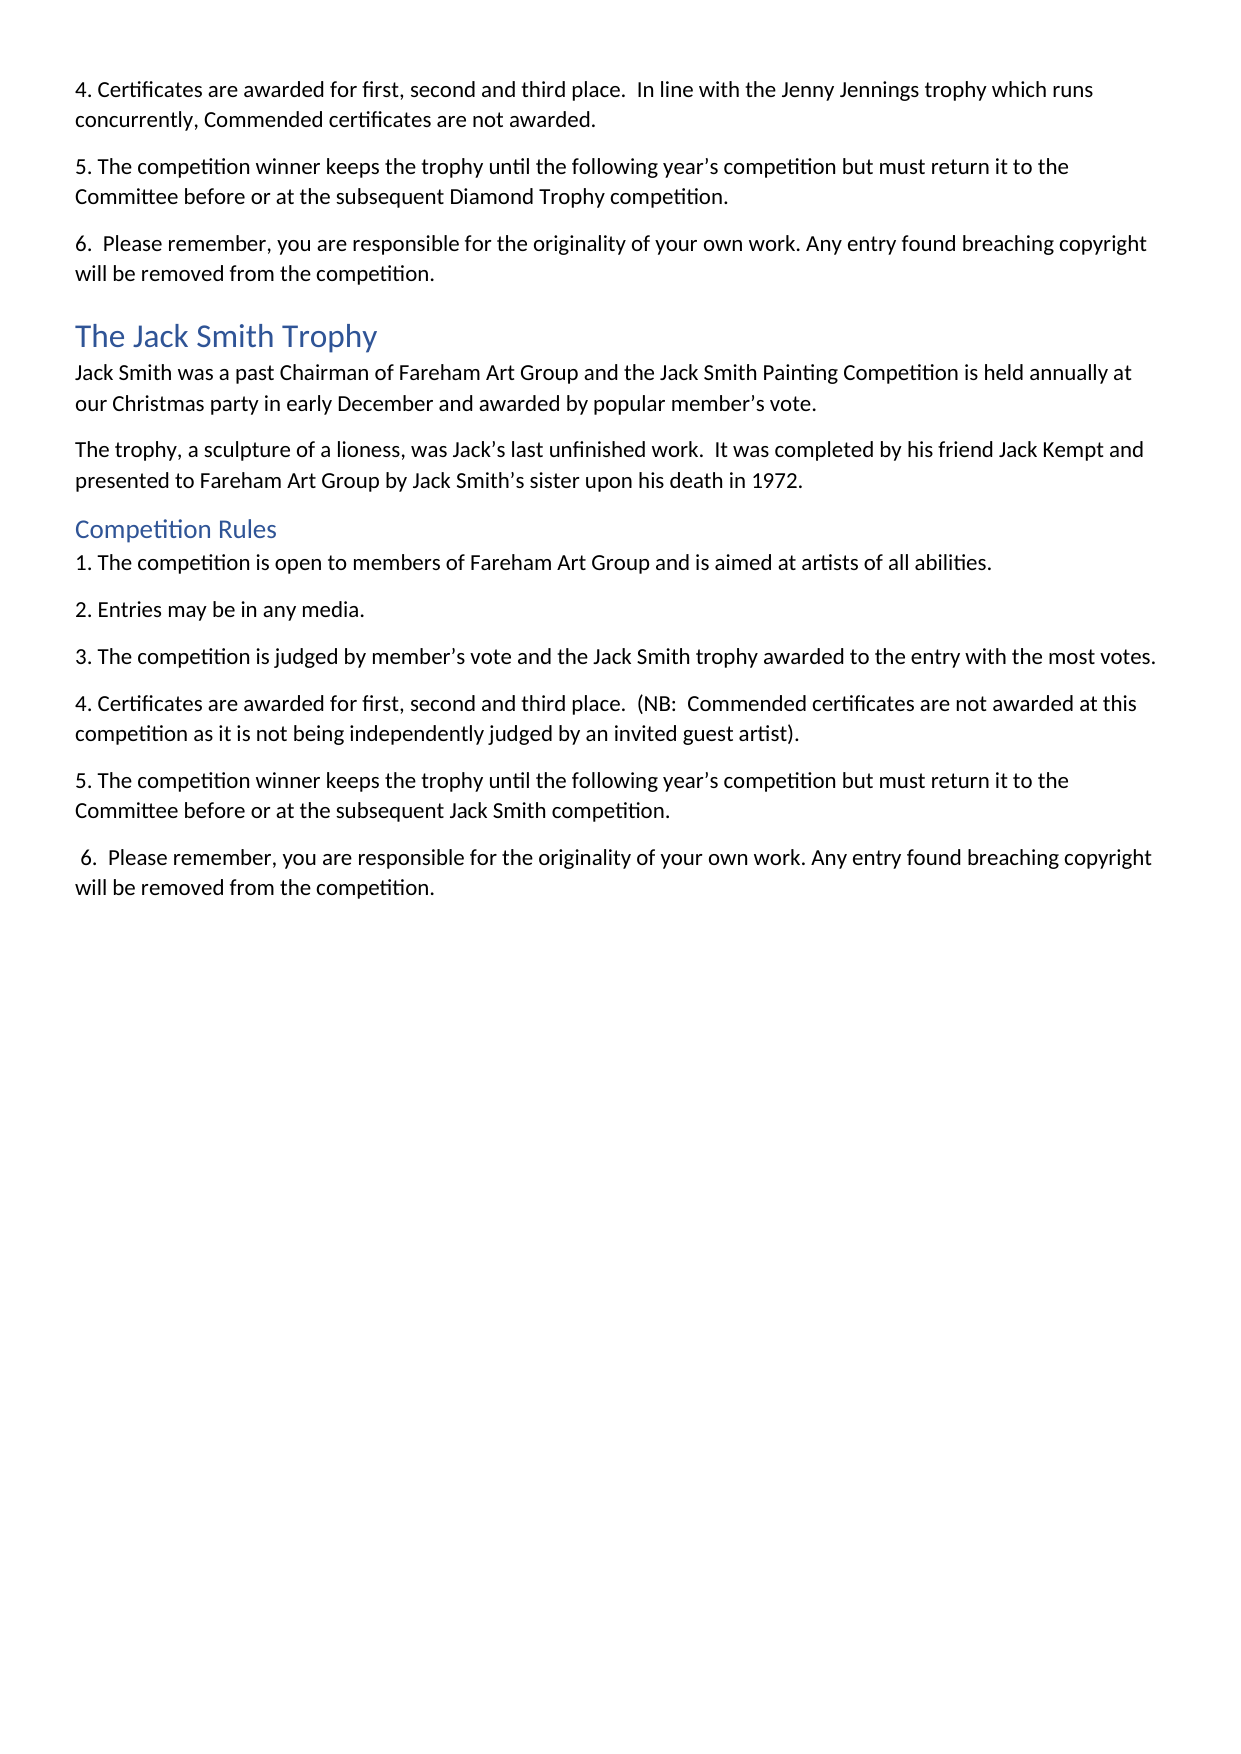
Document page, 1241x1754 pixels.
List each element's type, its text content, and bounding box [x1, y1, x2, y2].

text 4. Certificates are awarded for first, second and third place. (NB: Commended certificates are not awarded at this competition as it is not being independently judged by an invited guest artist). [75, 689, 1165, 747]
subtitle Competition Rules [75, 513, 1165, 546]
text 5. The competition winner keeps the trophy until the following year’s competition but must return it to the Committee before or at the subsequent Diamond Trophy competition. [75, 152, 1165, 210]
text 1. The competition is open to members of Fareham Art Group and is aimed at artists of all abilities. [75, 548, 1165, 576]
text 2. Entries may be in any media. [75, 595, 1165, 623]
text 6. Please remember, you are responsible for the originality of your own work. Any entry found breaching copyright will be removed from the competition. [75, 229, 1165, 287]
text 3. The competition is judged by member’s vote and the Jack Smith trophy awarded to the entry with the most votes. [75, 642, 1165, 670]
text The trophy, a sculpture of a lioness, was Jack’s last unfinished work. It was completed by his friend Jack Kempt and presented to Fareham Art Group by Jack Smith’s sister upon his death in 1972. [75, 436, 1165, 494]
text 6. Please remember, you are responsible for the originality of your own work. Any entry found breaching copyright will be removed from the competition. [75, 843, 1165, 901]
subtitle The Jack Smith Trophy [75, 314, 1165, 355]
text 4. Certificates are awarded for first, second and third place. In line with the Jenny Jennings trophy which runs concurrently, Commended certificates are not awarded. [75, 75, 1165, 133]
text Jack Smith was a past Chairman of Fareham Art Group and the Jack Smith Painting Competition is held annually at our Christmas party in early December and awarded by popular member’s vote. [75, 358, 1165, 417]
text 5. The competition winner keeps the trophy until the following year’s competition but must return it to the Committee before or at the subsequent Jack Smith competition. [75, 766, 1165, 824]
